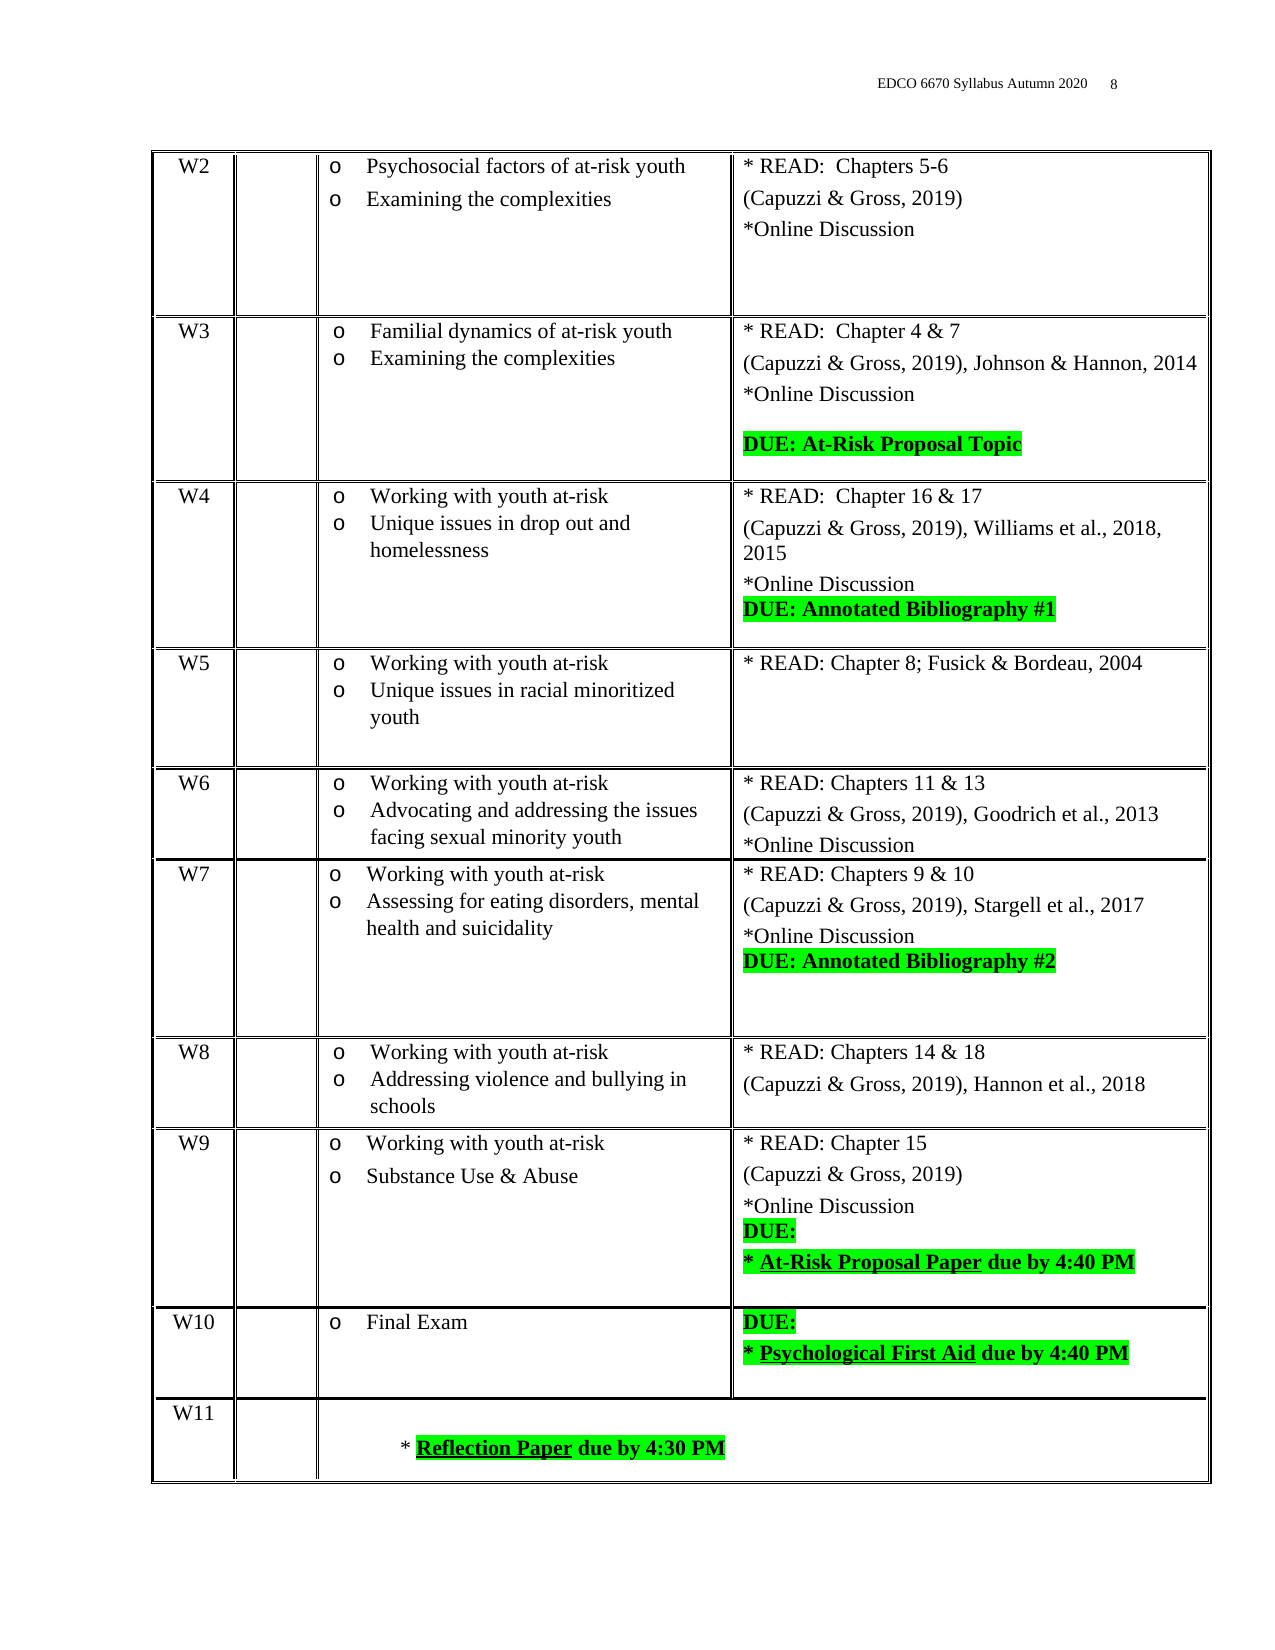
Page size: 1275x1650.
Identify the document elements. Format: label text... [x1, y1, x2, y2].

table_cell [237, 770, 316, 857]
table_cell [318, 1397, 1208, 1481]
table_cell W9 [154, 1127, 234, 1306]
table_cell [237, 318, 316, 480]
table_cell Final Exam [319, 1309, 730, 1397]
table_cell * READ: Chapter 16 & 17 (Capuzzi & Gross, 2019), Williams et al., 2018, 2015 *Online Discussion DUE: Annotated Bibliography #1 [734, 480, 1208, 647]
table_cell [237, 1039, 316, 1127]
table_cell Working with youth at-risk Addressing violence and bullying in schools [319, 1039, 730, 1127]
table_cell * READ: Chapter 8; Fusick & Bordeau, 2004 [734, 647, 1208, 766]
table_cell [237, 1130, 316, 1306]
table_cell * READ: Chapters 9 & 10 (Capuzzi & Gross, 2019), Stargell et al., 2017 *Online Discussion DUE: Annotated Bibliography #2 [734, 858, 1210, 1036]
table_cell Working with youth at-risk Advocating and addressing the issues facing sexual minority youth [319, 770, 730, 857]
table_cell W4 [154, 480, 234, 647]
table_cell W2 [154, 153, 235, 315]
table_cell Psychosocial factors of at-risk youth Examining the complexities [318, 153, 732, 315]
table_cell W11 [154, 1397, 235, 1481]
table_cell Working with youth at-risk Assessing for eating disorders, mental health and suicidality [319, 861, 730, 1036]
table_cell Working with youth at-risk Substance Use & Abuse [319, 1130, 730, 1306]
table_cell [237, 1309, 316, 1397]
table_cell [237, 483, 316, 647]
table_cell [237, 650, 316, 766]
table_cell W3 [154, 315, 234, 480]
table_cell Familial dynamics of at-risk youth Examining the complexities [319, 318, 730, 480]
table_cell * READ: Chapter 15 (Capuzzi & Gross, 2019) *Online Discussion DUE: * At-Risk Proposal Paper due by 4:40 PM [734, 1127, 1208, 1306]
table_cell Working with youth at-risk Unique issues in racial minoritized youth [319, 650, 730, 766]
table_cell [235, 153, 317, 315]
table_cell * READ: Chapters 14 & 18 (Capuzzi & Gross, 2019), Hannon et al., 2018 [734, 1036, 1208, 1127]
table_cell W10 [152, 1306, 233, 1397]
table_cell * READ: Chapter 4 & 7 (Capuzzi & Gross, 2019), Johnson & Hannon, 2014 *Online Discussion DUE: At-Risk Proposal Topic [734, 315, 1208, 480]
table_cell [237, 861, 316, 1036]
table_cell * READ: Chapters 5-6 (Capuzzi & Gross, 2019) *Online Discussion [732, 153, 1208, 315]
table_cell * READ: Chapters 11 & 13 (Capuzzi & Gross, 2019), Goodrich et al., 2013 *Online Discussion [732, 766, 1210, 857]
table_cell W8 [154, 1036, 234, 1127]
table_cell DUE: * Psychological First Aid due by 4:40 PM [734, 1306, 1210, 1397]
table_cell W7 [152, 858, 233, 1036]
table_cell [235, 1399, 317, 1481]
table_cell Working with youth at-risk Unique issues in drop out and homelessness [319, 483, 730, 647]
table_cell W5 [154, 647, 234, 766]
table_cell W6 [152, 766, 235, 857]
